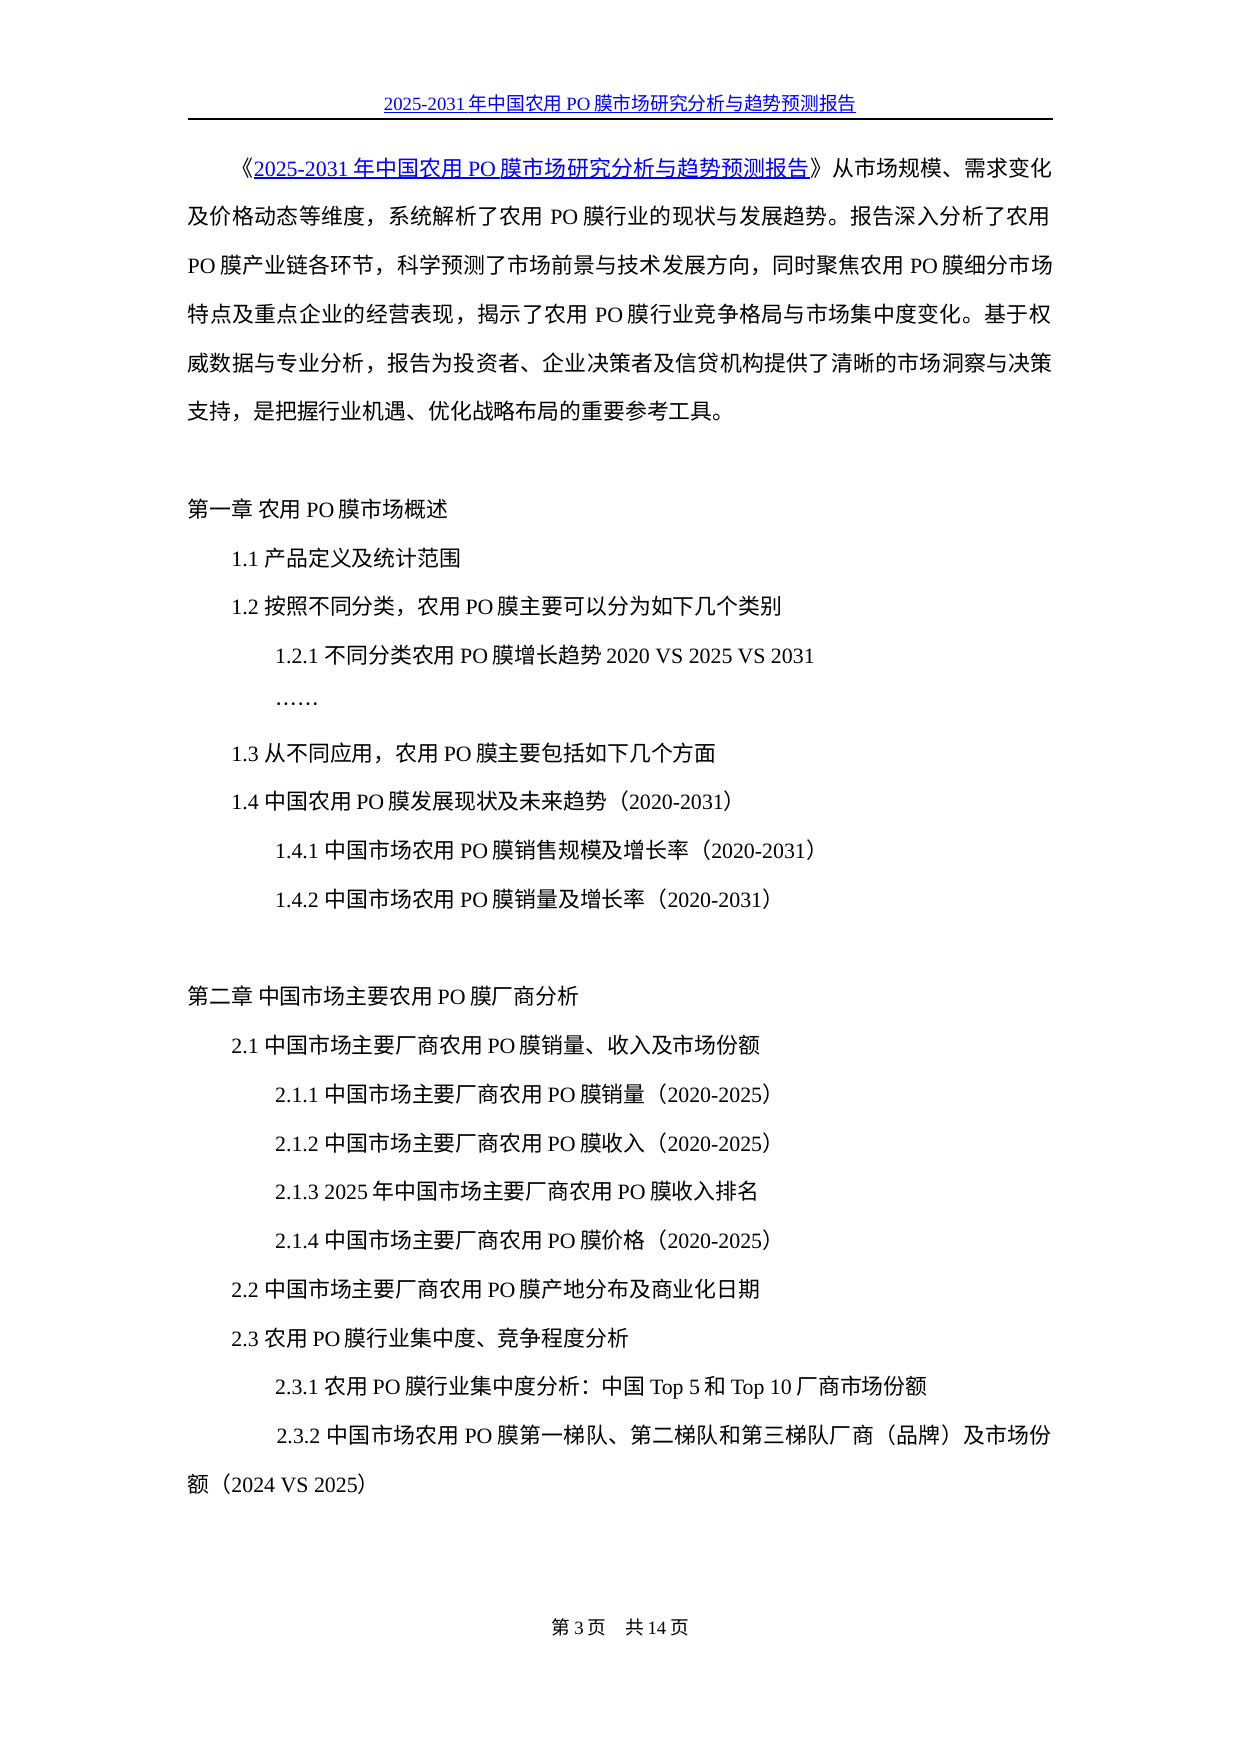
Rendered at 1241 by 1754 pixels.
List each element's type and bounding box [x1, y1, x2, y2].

text [187, 150, 1053, 1499]
